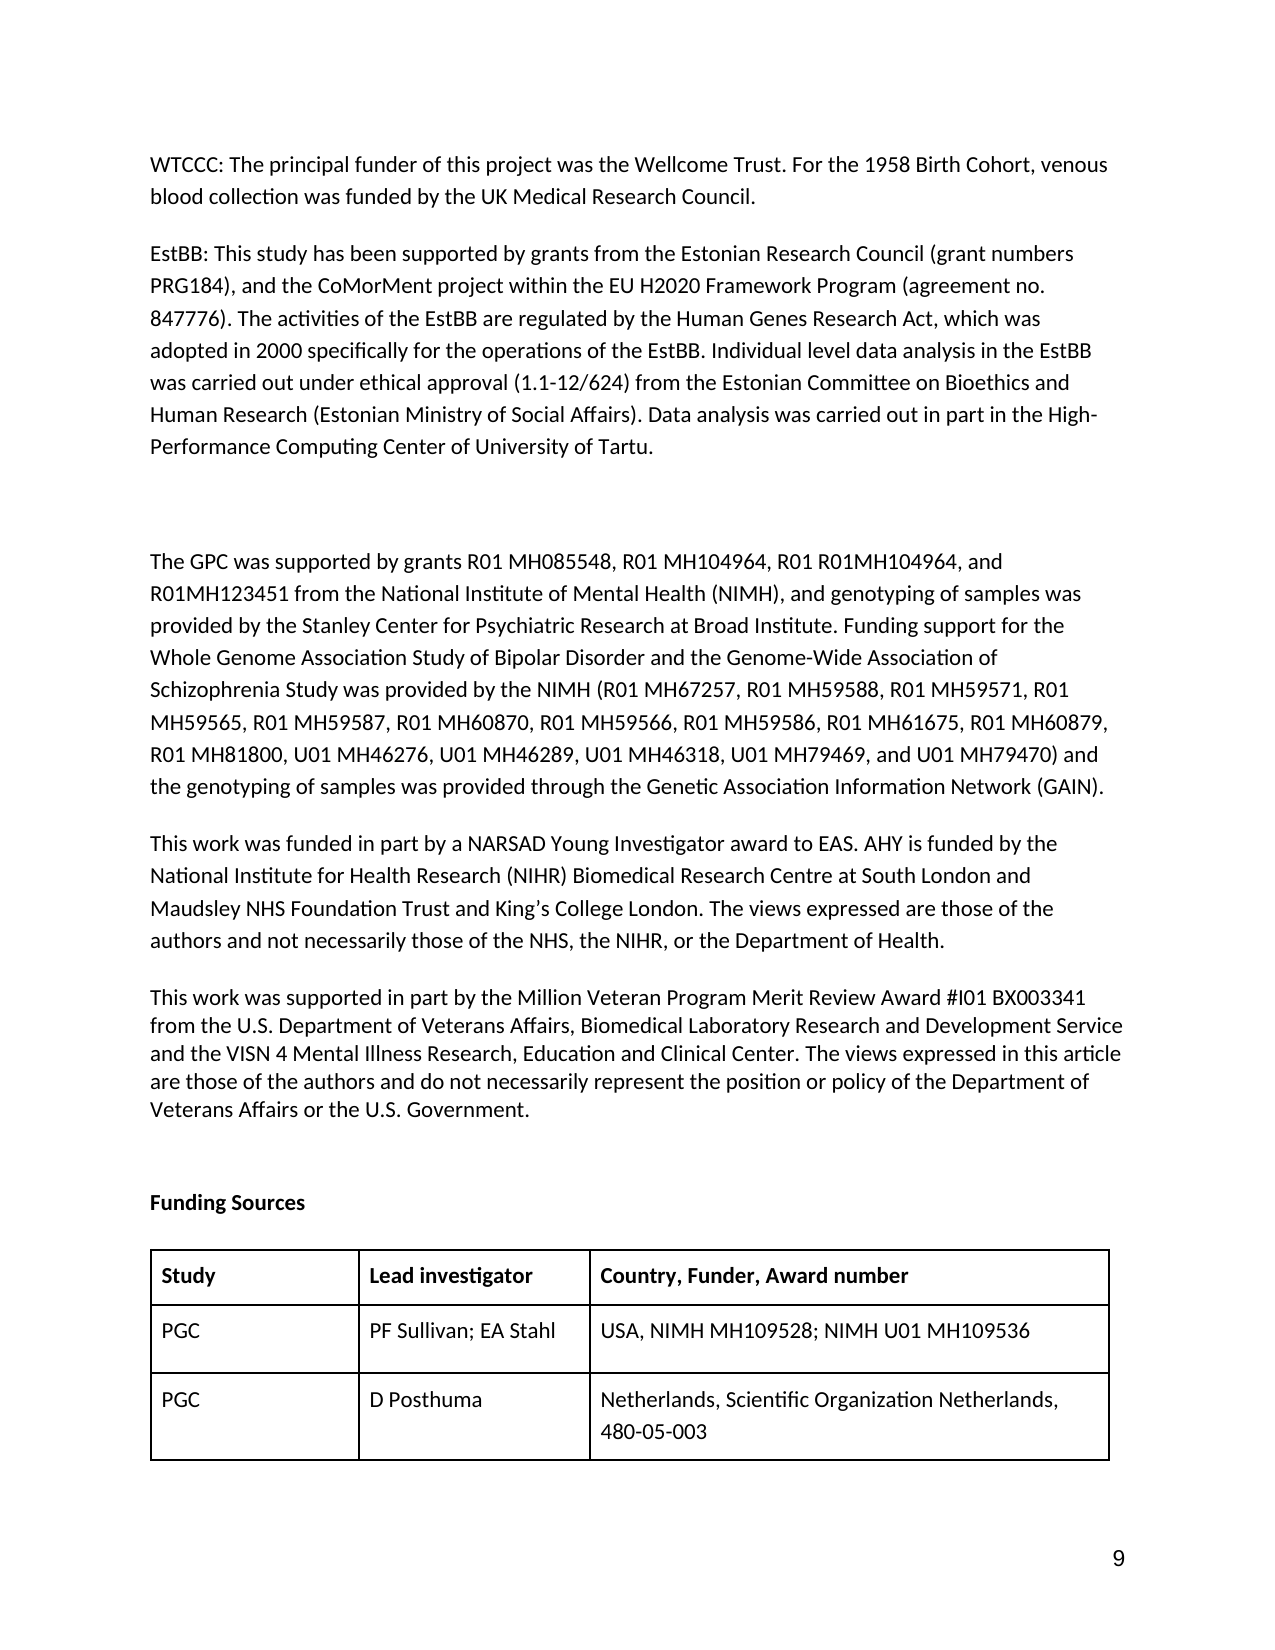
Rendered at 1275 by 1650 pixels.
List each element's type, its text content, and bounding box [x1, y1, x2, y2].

text The GPC was supported by grants R01 MH085548, R01 MH104964, R01 R01MH104964, and R01MH123451 from the National Institute of Mental Health (NIMH), and genotyping of samples was provided by the Stanley Center for Psychiatric Research at Broad Institute. Funding support for the Whole Genome Association Study of Bipolar Disorder and the Genome-Wide Association of Schizophrenia Study was provided by the NIMH (R01 MH67257, R01 MH59588, R01 MH59571, R01 MH59565, R01 MH59587, R01 MH60870, R01 MH59566, R01 MH59586, R01 MH61675, R01 MH60879, R01 MH81800, U01 MH46276, U01 MH46289, U01 MH46318, U01 MH79469, and U01 MH79470) and the genotyping of samples was provided through the Genetic Association Information Network (GAIN). [150, 547, 1125, 800]
table_header Study [152, 1251, 358, 1303]
table_header Lead investigator [360, 1251, 589, 1303]
table_cell PF Sullivan; EA Stahl [360, 1306, 589, 1372]
table_cell USA, NIMH MH109528; NIMH U01 MH109536 [591, 1306, 1108, 1372]
table_cell PGC [152, 1374, 358, 1459]
text WTCCC: The principal funder of this project was the Wellcome Trust. For the 1958 Birth Cohort, venous blood collection was funded by the UK Medical Research Council. [150, 150, 1125, 210]
subtitle Funding Sources [150, 1188, 1125, 1216]
table_cell PGC [152, 1306, 358, 1372]
text EstBB: This study has been supported by grants from the Estonian Research Council (grant numbers PRG184), and the CoMorMent project within the EU H2020 Framework Program (agreement no. 847776). The activities of the EstBB are regulated by the Human Genes Research Act, which was adopted in 2000 specifically for the operations of the EstBB. Individual level data analysis in the EstBB was carried out under ethical approval (1.1-12/624) from the Estonian Committee on Bioethics and Human Research (Estonian Ministry of Social Affairs). Data analysis was carried out in part in the High-Performance Computing Center of University of Tartu. [150, 239, 1125, 461]
table_cell Netherlands, Scientific Organization Netherlands, 480-05-003 [591, 1374, 1108, 1459]
table_cell D Posthuma [360, 1374, 589, 1459]
text This work was funded in part by a NARSAD Young Investigator award to EAS. AHY is funded by the National Institute for Health Research (NIHR) Biomedical Research Centre at South London and Maudsley NHS Foundation Trust and King’s College London. The views expressed are those of the authors and not necessarily those of the NHS, the NIHR, or the Department of Health. [150, 829, 1125, 954]
text This work was supported in part by the Million Veteran Program Merit Review Award #I01 BX003341 from the U.S. Department of Veterans Affairs, Biomedical Laboratory Research and Development Service and the VISN 4 Mental Illness Research, Education and Clinical Center. The views expressed in this article are those of the authors and do not necessarily represent the position or policy of the Department of Veterans Affairs or the U.S. Government. [150, 983, 1125, 1123]
table_header Country, Funder, Award number [591, 1251, 1108, 1303]
